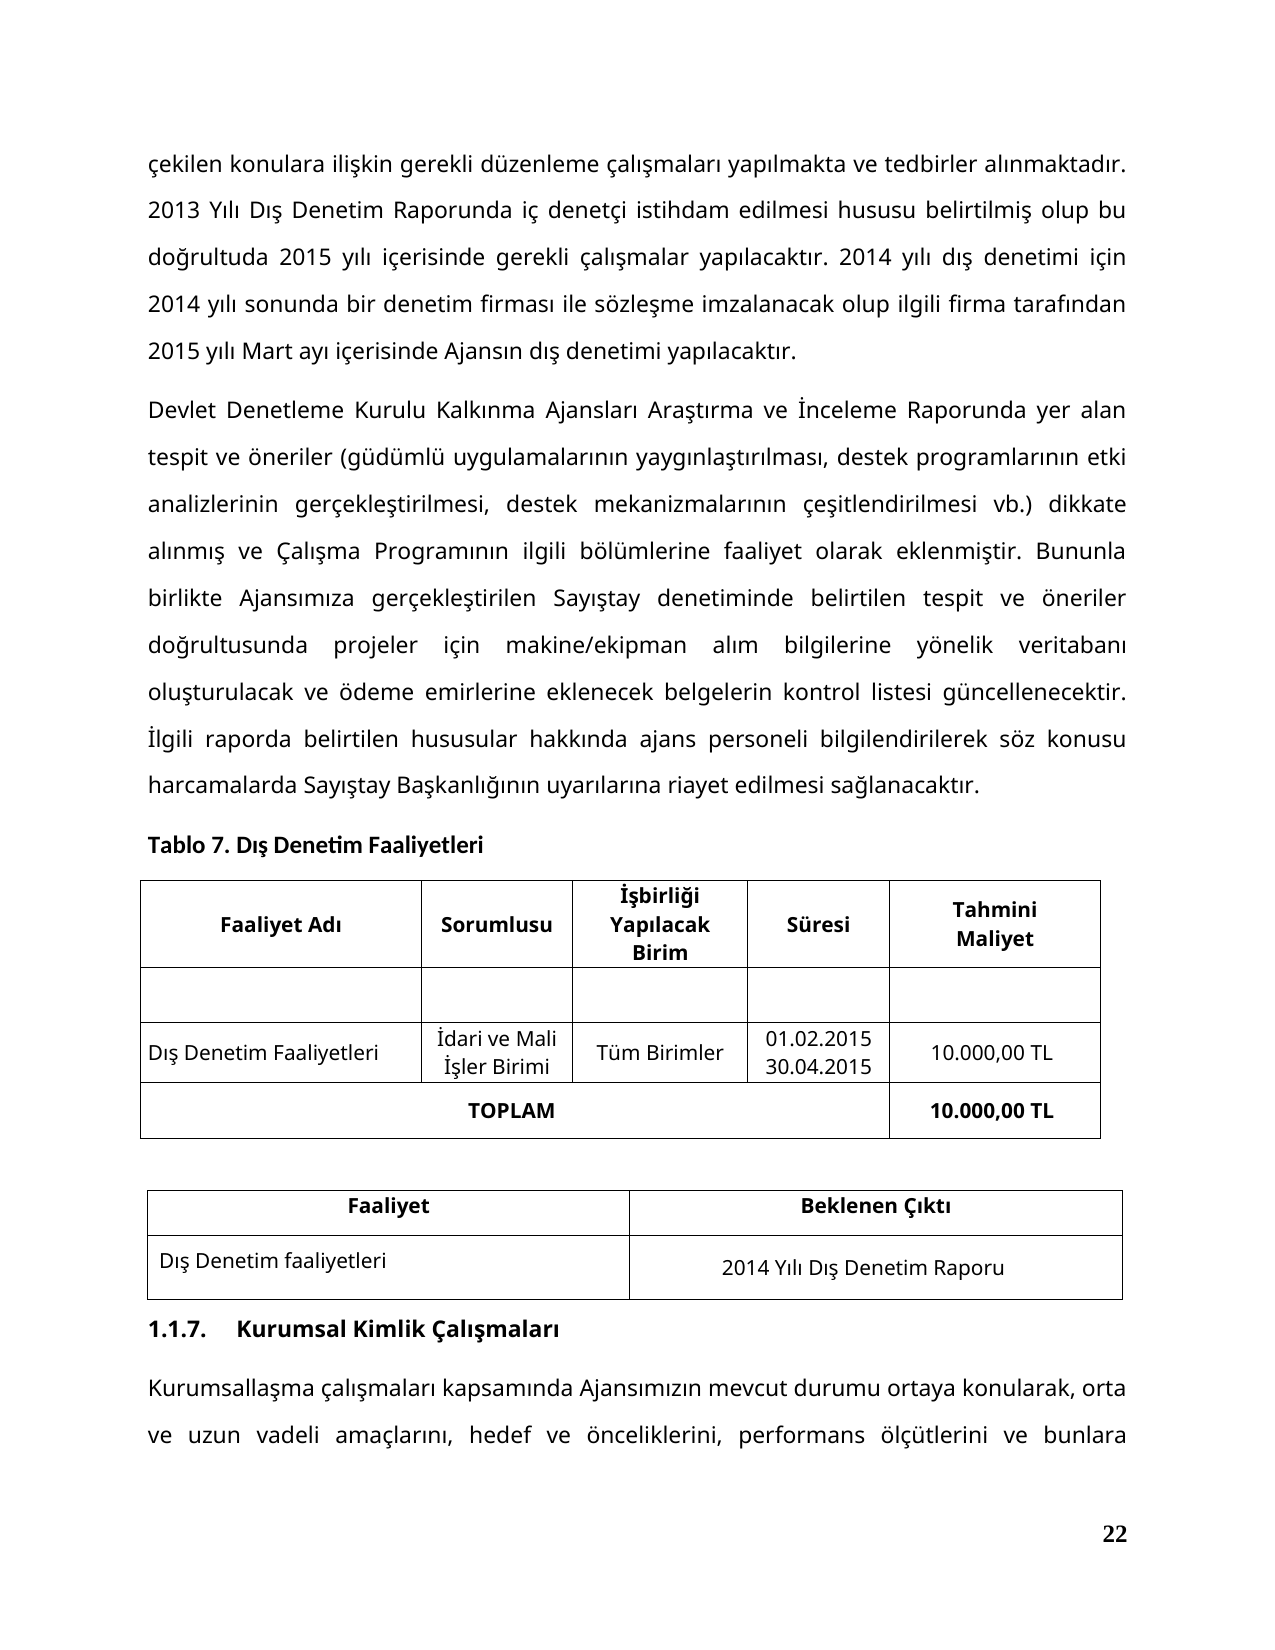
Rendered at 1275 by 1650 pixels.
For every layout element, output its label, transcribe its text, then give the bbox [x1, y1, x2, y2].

table_cell [422, 968, 572, 1022]
table_cell Dış Denetim faaliyetleri [148, 1236, 629, 1299]
table_header Faaliyet Adı [141, 881, 421, 967]
table_header Beklenen Çıktı [630, 1191, 1122, 1235]
table_cell TOPLAM [141, 1083, 889, 1138]
table_cell 10.000,00 TL [890, 1083, 1100, 1138]
table_cell Tüm Birimler [573, 1023, 747, 1082]
table_header Süresi [748, 881, 889, 967]
list Kurumsal Kimlik Çalışmaları [148, 1313, 1127, 1344]
table_cell [748, 968, 889, 1022]
table_header Sorumlusu [422, 881, 572, 967]
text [148, 1372, 1127, 1450]
text Tablo 7. Dış Denetim Faaliyetleri [148, 829, 1127, 859]
table_cell 2014 Yılı Dış Denetim Raporu [630, 1236, 1122, 1299]
table_header Tahmini Maliyet [890, 881, 1100, 967]
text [148, 148, 1127, 366]
table_header İşbirliği Yapılacak Birim [573, 881, 747, 967]
table_cell [890, 968, 1100, 1022]
table_cell [573, 968, 747, 1022]
table_cell İdari ve Mali İşler Birimi [422, 1023, 572, 1082]
table_cell [141, 968, 421, 1022]
text Devlet Denetleme Kurulu Kalkınma Ajansları Araştırma ve İnceleme Raporunda yer alan tespit ve öneriler (güdümlü uygulamalarının yaygınlaştırılması, destek programlarının etki analizlerinin gerçekleştirilmesi, destek mekanizmalarının çeşitlendirilmesi vb.) dikkate alınmış ve Çalışma Programının ilgili bölümlerine faaliyet olarak eklenmiştir. Bununla birlikte Ajansımıza gerçekleştirilen Sayıştay denetiminde belirtilen tespit ve öneriler doğrultusunda projeler için makine/ekipman alım bilgilerine yönelik veritabanı oluşturulacak ve ödeme emirlerine eklenecek belgelerin kontrol listesi güncellenecektir. İlgili raporda belirtilen hususular hakkında ajans personeli bilgilendirilerek söz konusu harcamalarda Sayıştay Başkanlığının uyarılarına riayet edilmesi sağlanacaktır. [148, 394, 1127, 801]
table_header Faaliyet [148, 1191, 629, 1235]
table_cell 10.000,00 TL [890, 1023, 1100, 1082]
table_cell 01.02.2015 30.04.2015 [748, 1023, 889, 1082]
table_cell Dış Denetim Faaliyetleri [141, 1023, 421, 1082]
